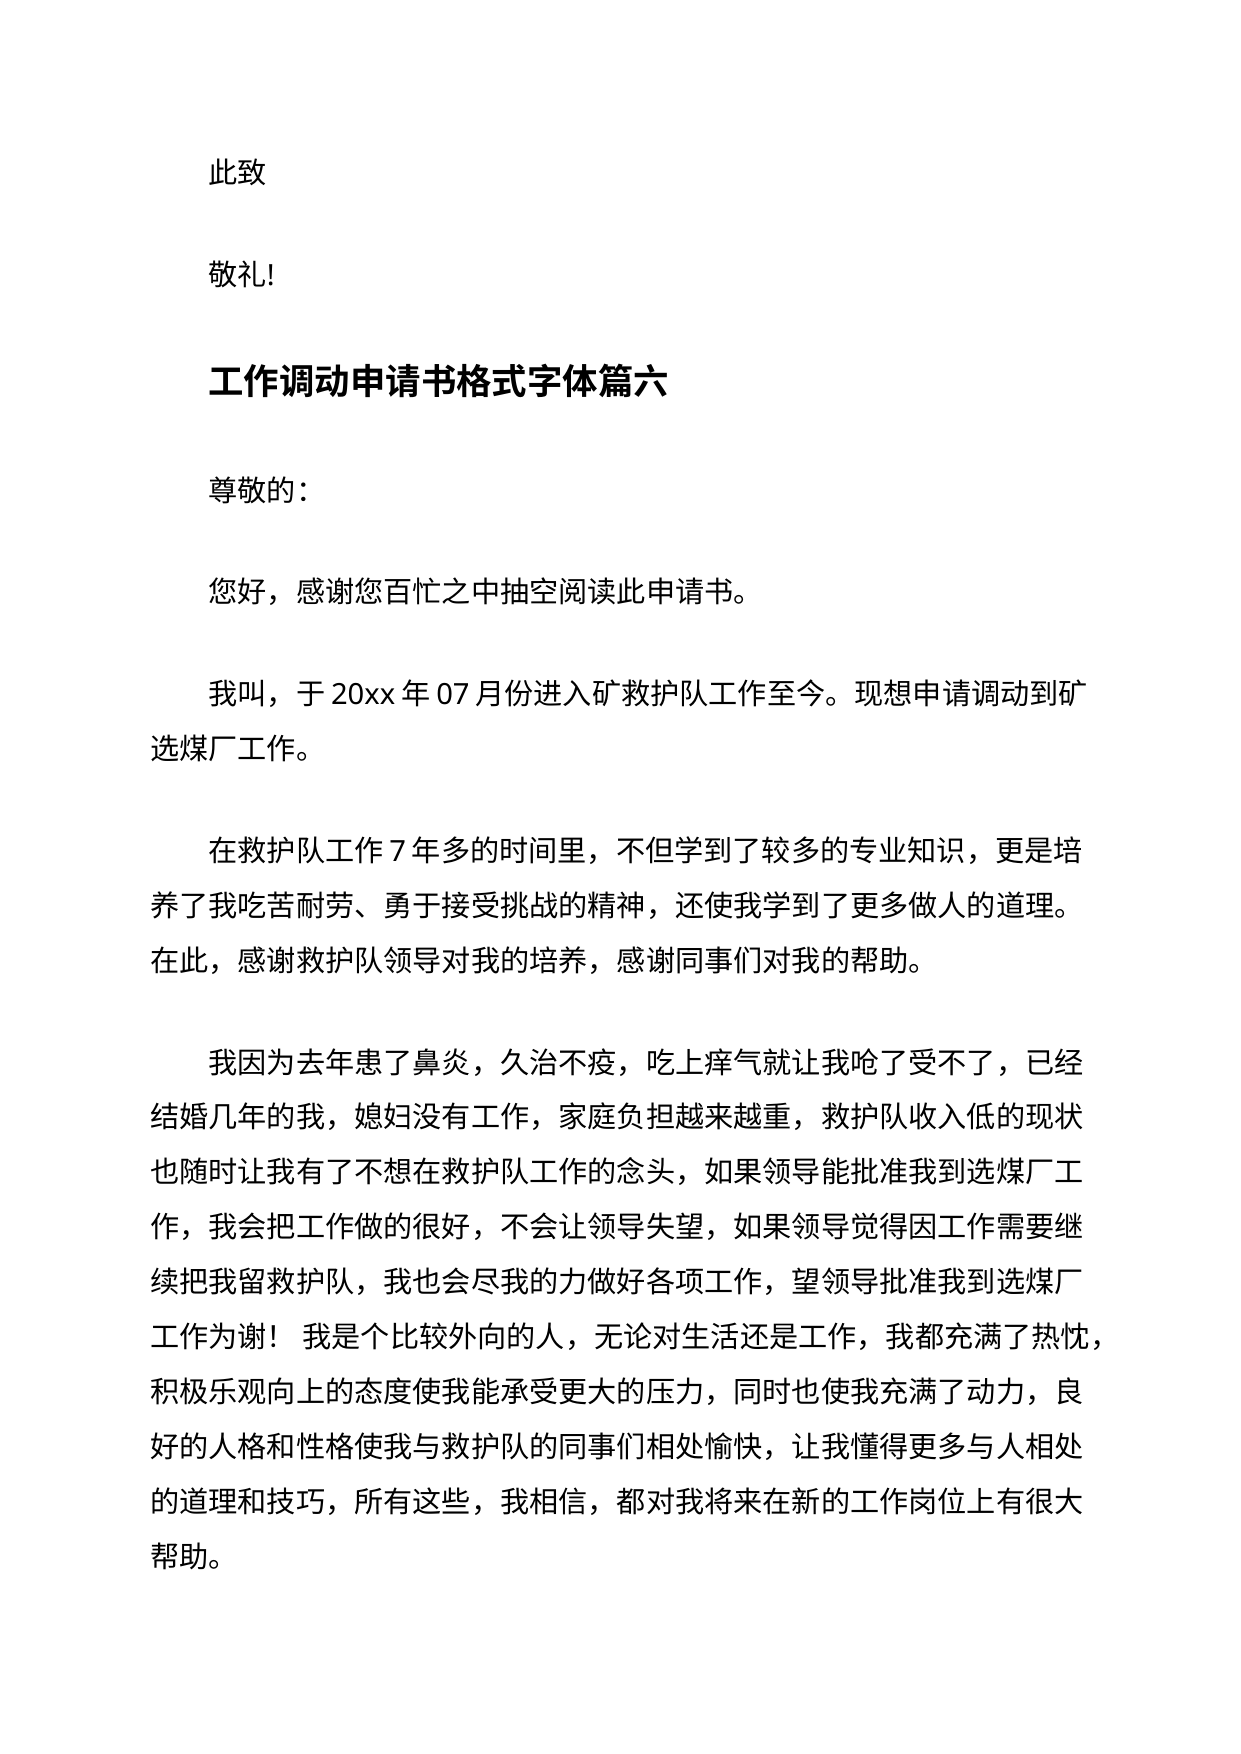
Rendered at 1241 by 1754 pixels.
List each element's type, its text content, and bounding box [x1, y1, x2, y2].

text 在救护队工作7年多的时间里，不但学到了较多的专业知识，更是培养了我吃苦耐劳、勇于接受挑战的精神，还使我学到了更多做人的道理。在此，感谢救护队领导对我的培养，感谢同事们对我的帮助。 [150, 827, 1090, 980]
text 工作调动申请书格式字体篇六 [150, 354, 1090, 405]
text 此致 [150, 150, 1090, 192]
text 我因为去年患了鼻炎，久治不疫，吃上痒气就让我呛了受不了，已经结婚几年的我，媳妇没有工作，家庭负担越来越重，救护队收入低的现状也随时让我有了不想在救护队工作的念头，如果领导能批准我到选煤厂工作，我会把工作做的很好，不会让领导失望，如果领导觉得因工作需要继续把我留救护队，我也会尽我的力做好各项工作，望领导批准我到选煤厂工作为谢！ 我是个比较外向的人，无论对生活还是工作，我都充满了热忱，积极乐观向上的态度使我能承受更大的压力，同时也使我充满了动力，良好的人格和性格使我与救护队的同事们相处愉快，让我懂得更多与人相处的道理和技巧，所有这些，我相信，都对我将来在新的工作岗位上有很大帮助。 [150, 1039, 1090, 1576]
text 敬礼! [150, 252, 1090, 294]
text 我叫，于20xx年07月份进入矿救护队工作至今。现想申请调动到矿选煤厂工作。 [150, 671, 1090, 768]
text 您好，感谢您百忙之中抽空阅读此申请书。 [150, 569, 1090, 611]
text 尊敬的： [150, 467, 1090, 509]
